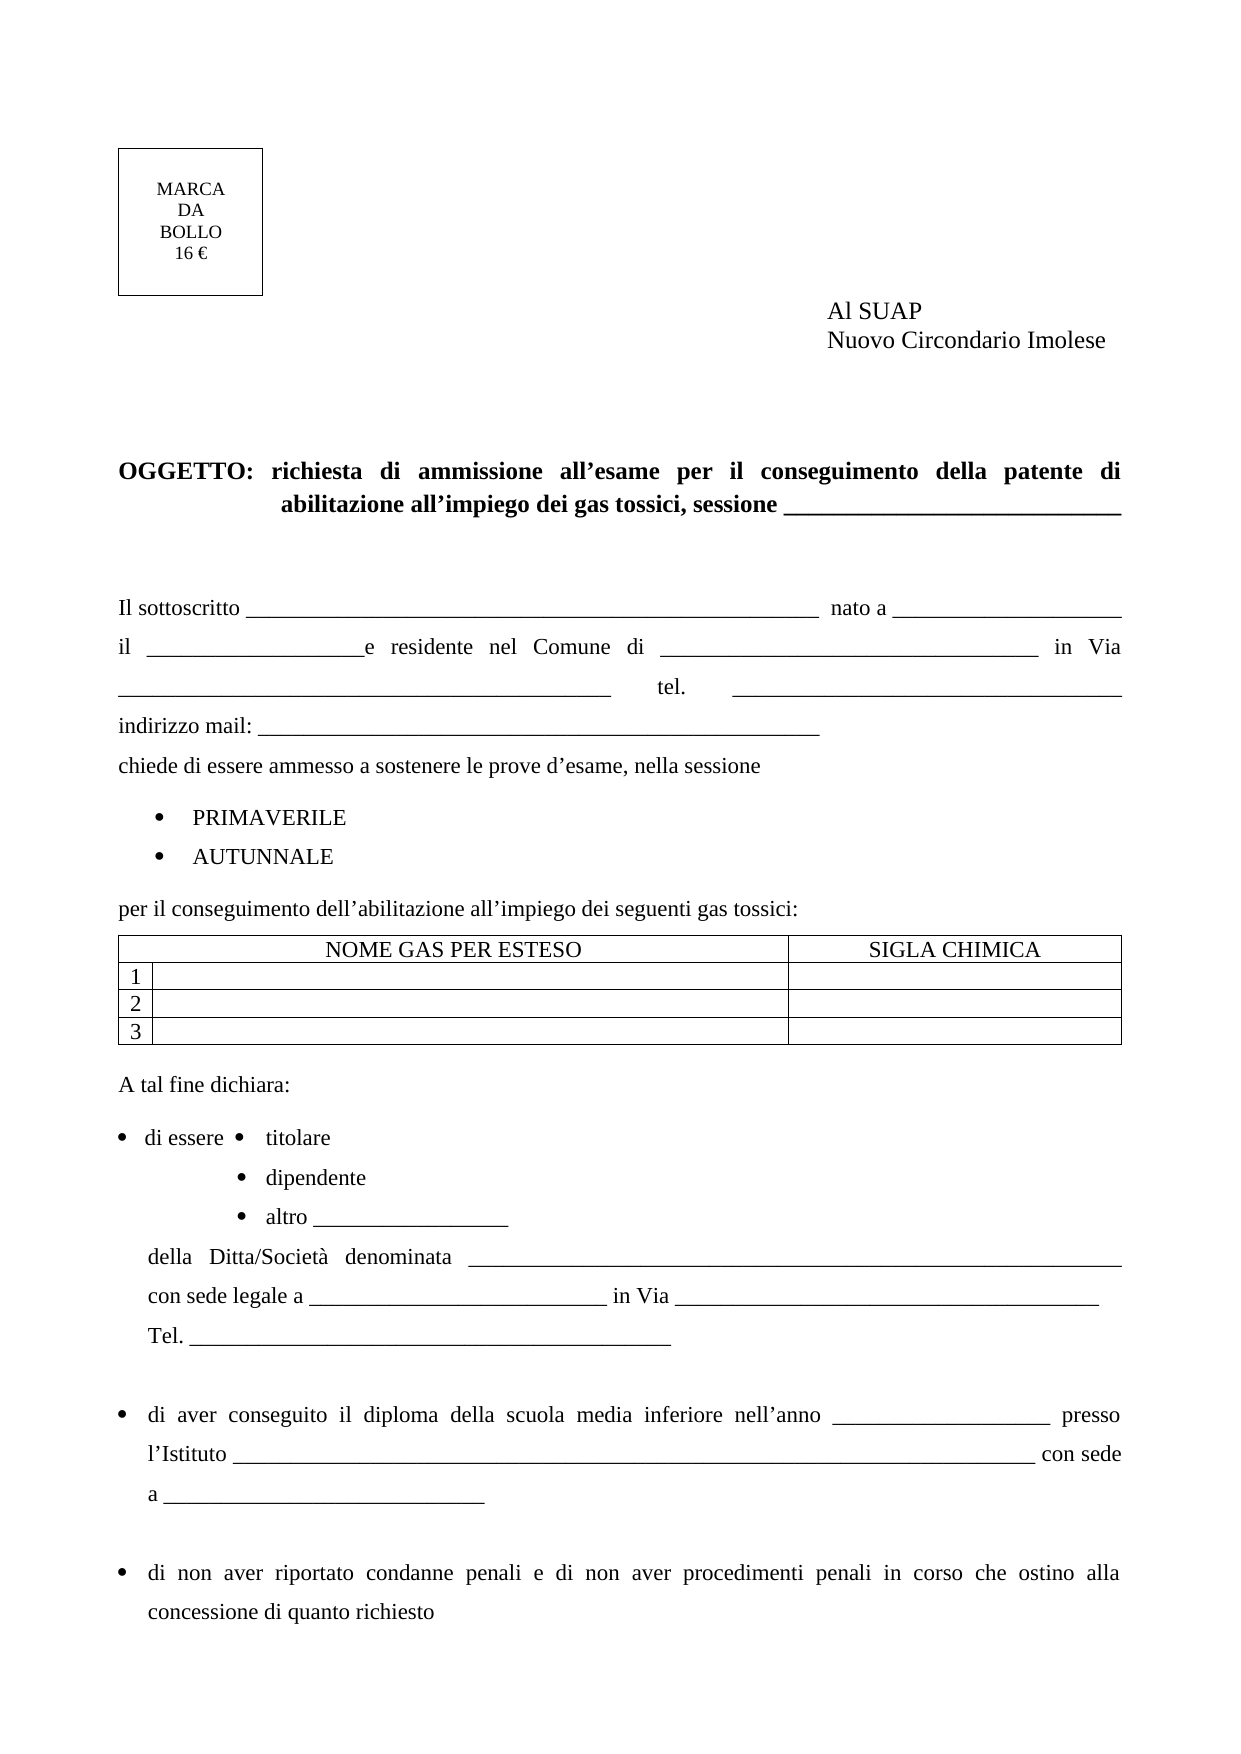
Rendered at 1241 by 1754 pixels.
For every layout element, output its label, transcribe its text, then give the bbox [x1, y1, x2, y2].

table_cell [789, 1018, 1121, 1044]
text OGGETTO: richiesta di ammissione all’esame per il conseguimento della patente di abilitazione all’impiego dei gas tossici, sessione ___________________________ [118, 456, 1122, 518]
text della Ditta/Società denominata _________________________________________________________ con sede legale a __________________________ in Via _____________________________________ [148, 1243, 1122, 1308]
table_cell [789, 963, 1121, 989]
list di essere titolare [118, 1124, 1122, 1151]
text altro _________________ [118, 1203, 1122, 1229]
list AUTUNNALE [155, 843, 1122, 869]
text Il sottoscritto __________________________________________________ nato a ____________________ il ___________________e residente nel Comune di _________________________________ in Via ___________________________________________ tel. __________________________________ indirizzo mail: _________________________________________________ [118, 594, 1122, 738]
text A tal fine dichiara: [118, 1072, 1122, 1098]
table_header NOME GAS PER ESTESO [119, 936, 788, 962]
table_cell [153, 990, 788, 1017]
table_cell 1 [119, 963, 152, 989]
text dipendente [118, 1164, 1122, 1190]
text Nuovo Circondario Imolese [827, 325, 1122, 354]
table_header MARCA DA BOLLO 16 € [119, 149, 262, 295]
list di aver conseguito il diploma della scuola media inferiore nell’anno ___________________ presso l’Istituto ______________________________________________________________________ con sede a ____________________________ [118, 1401, 1122, 1506]
text chiede di essere ammesso a sostenere le prove d’esame, nella sessione [118, 752, 1122, 778]
text Tel. __________________________________________ [148, 1322, 1122, 1348]
table_cell [789, 990, 1121, 1017]
table_header SIGLA CHIMICA [789, 936, 1121, 962]
table_cell [153, 963, 788, 989]
table_cell 3 [119, 1018, 152, 1044]
list di non aver riportato condanne penali e di non aver procedimenti penali in corso che ostino alla concessione di quanto richiesto [118, 1558, 1122, 1624]
table_cell [153, 1018, 788, 1044]
text per il conseguimento dell’abilitazione all’impiego dei seguenti gas tossici: [118, 895, 1122, 921]
list PRIMAVERILE [155, 804, 1122, 830]
text Al SUAP [827, 296, 1122, 325]
table_cell 2 [119, 990, 152, 1017]
